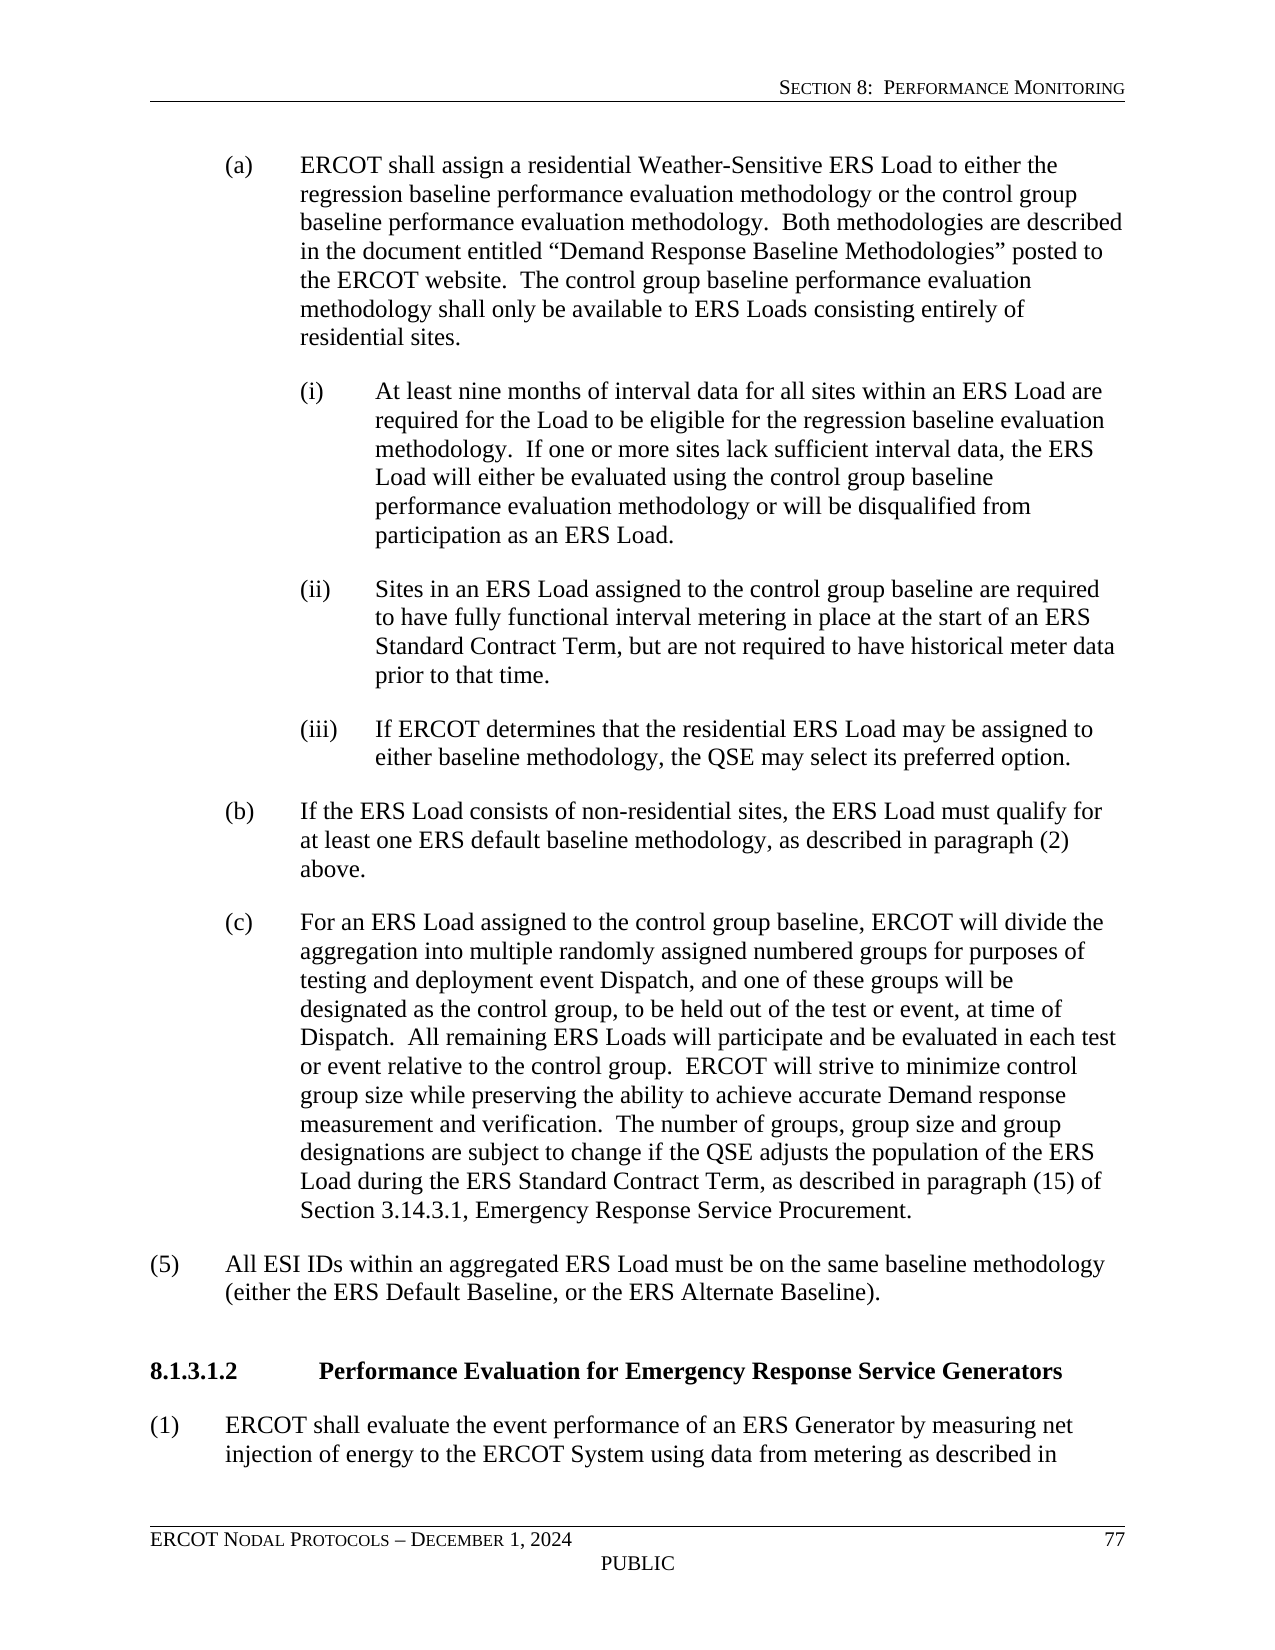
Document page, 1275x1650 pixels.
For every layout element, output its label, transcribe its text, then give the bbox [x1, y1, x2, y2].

text (c) For an ERS Load assigned to the control group baseline, ERCOT will divide the aggregation into multiple randomly assigned numbered groups for purposes of testing and deployment event Dispatch, and one of these groups will be designated as the control group, to be held out of the test or event, at time of Dispatch. All remaining ERS Loads will participate and be evaluated in each test or event relative to the control group. ERCOT will strive to minimize control group size while preserving the ability to achieve accurate Demand response measurement and verification. The number of groups, group size and group designations are subject to change if the QSE adjusts the population of the ERS Load during the ERS Standard Contract Term, as described in paragraph (15) of Section 3.14.3.1, Emergency Response Service Procurement. [225, 907, 1125, 1224]
text 8.1.3.1.2 Performance Evaluation for Emergency Response Service Generators [150, 1356, 1125, 1385]
list (i) At least nine months of interval data for all sites within an ERS Load are required for the Load to be eligible for the regression baseline evaluation methodology. If one or more sites lack sufficient interval data, the ERS Load will either be evaluated using the control group baseline performance evaluation methodology or will be disqualified from participation as an ERS Load. [300, 376, 1125, 549]
text (5) All ESI IDs within an aggregated ERS Load must be on the same baseline methodology (either the ERS Default Baseline, or the ERS Alternate Baseline). [150, 1249, 1125, 1306]
list (iii) If ERCOT determines that the residential ERS Load may be assigned to either baseline methodology, the QSE may select its preferred option. [300, 714, 1125, 771]
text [150, 1410, 1125, 1467]
list (ii) Sites in an ERS Load assigned to the control group baseline are required to have fully functional interval metering in place at the start of an ERS Standard Contract Term, but are not required to have historical meter data prior to that time. [300, 574, 1125, 689]
text (a) ERCOT shall assign a residential Weather-Sensitive ERS Load to either the regression baseline performance evaluation methodology or the control group baseline performance evaluation methodology. Both methodologies are described in the document entitled “Demand Response Baseline Methodologies” posted to the ERCOT website. The control group baseline performance evaluation methodology shall only be available to ERS Loads consisting entirely of residential sites. [225, 150, 1125, 351]
text (b) If the ERS Load consists of non-residential sites, the ERS Load must qualify for at least one ERS default baseline methodology, as described in paragraph (2) above. [225, 796, 1125, 882]
